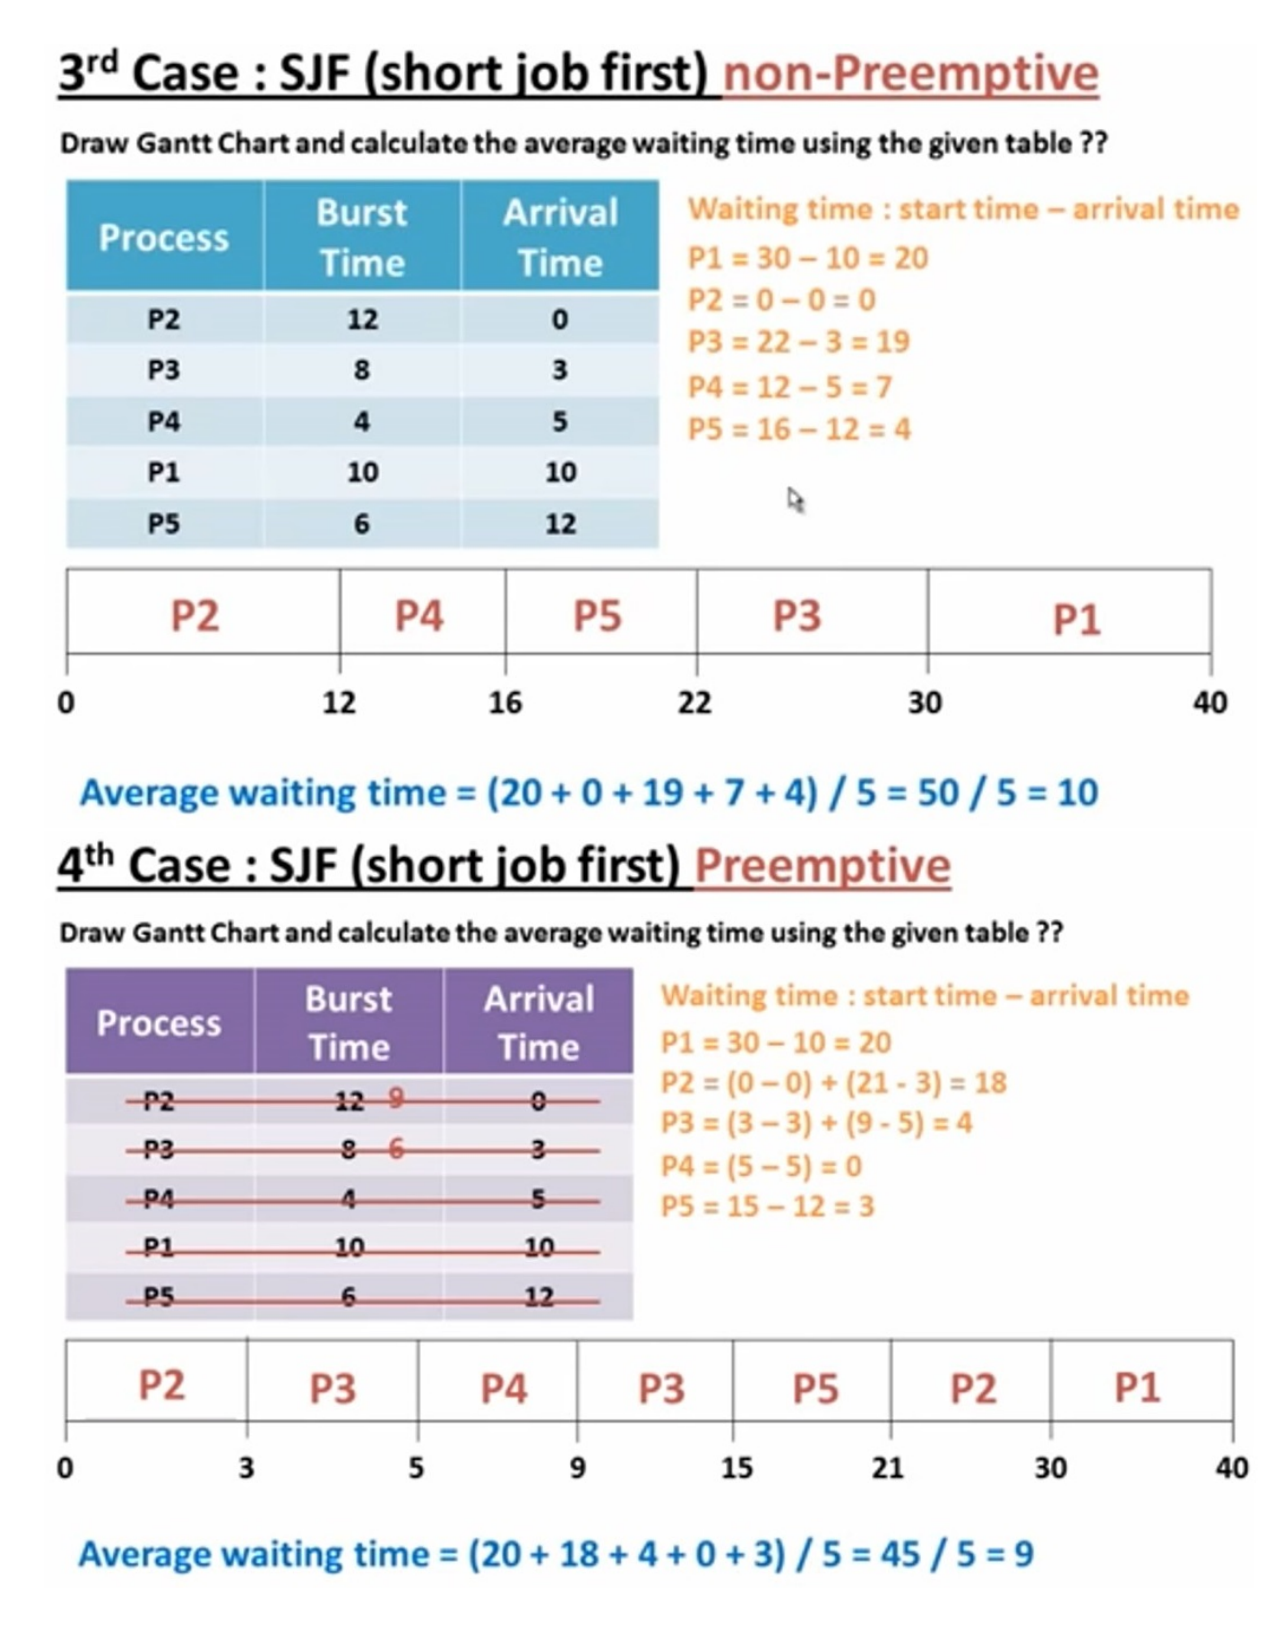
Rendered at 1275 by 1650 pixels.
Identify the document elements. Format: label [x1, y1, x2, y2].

picture [44, 831, 1264, 1588]
picture [44, 44, 1257, 828]
